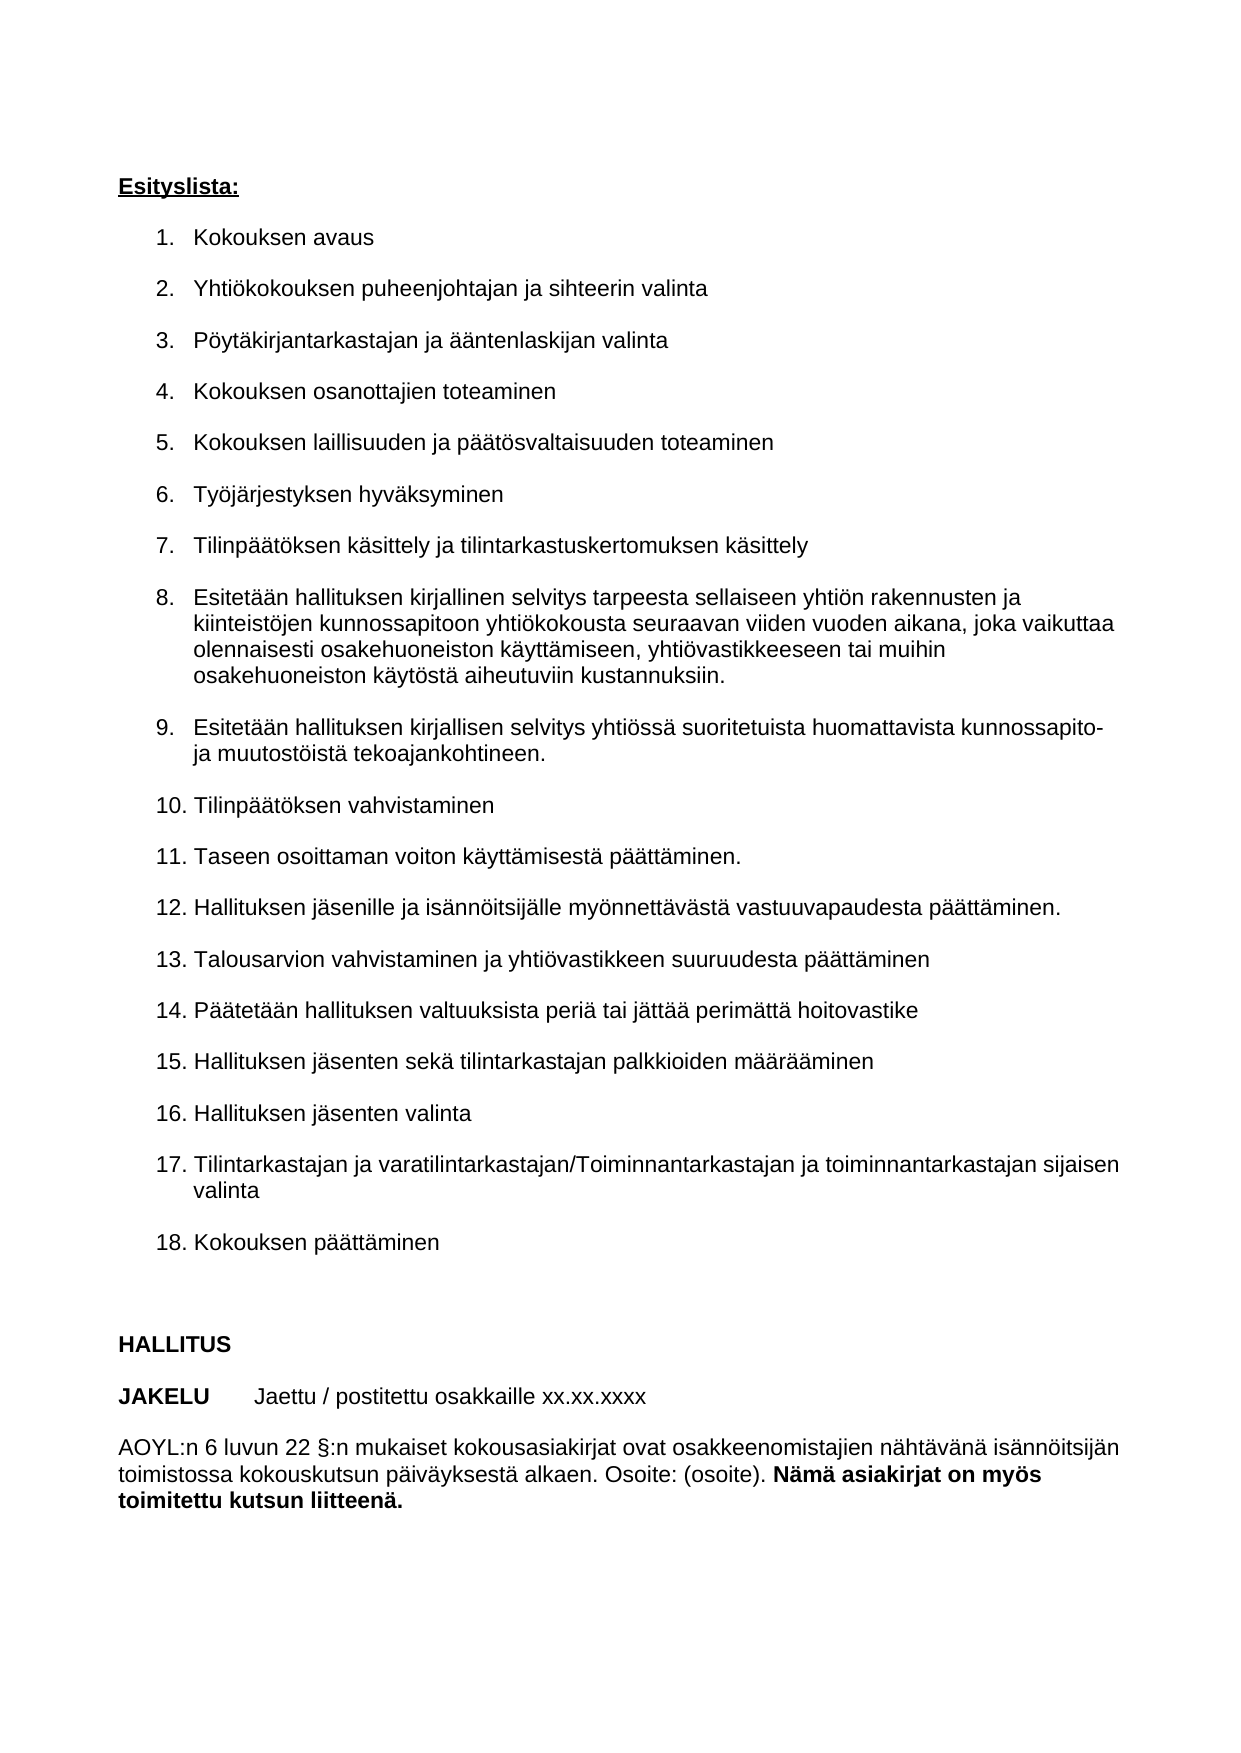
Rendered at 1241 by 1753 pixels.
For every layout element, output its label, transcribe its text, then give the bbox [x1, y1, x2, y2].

list Työjärjestyksen hyväksyminen [156, 481, 1122, 507]
list Kokouksen osanottajien toteaminen [156, 378, 1122, 404]
list Esitetään hallituksen kirjallinen selvitys tarpeesta sellaiseen yhtiön rakennusten ja kiinteistöjen kunnossapitoon yhtiökokousta seuraavan viiden vuoden aikana, joka vaikuttaa olennaisesti osakehuoneiston käyttämiseen, yhtiövastikkeeseen tai muihin osakehuoneiston käytöstä aiheutuviin kustannuksiin. [156, 583, 1122, 689]
text Esityslista: [118, 173, 1122, 199]
text 13. Talousarvion vahvistaminen ja yhtiövastikkeen suuruudesta päättäminen [156, 946, 1122, 972]
text 17. Tilintarkastajan ja varatilintarkastajan/Toiminnantarkastajan ja toiminnantarkastajan sijaisen valinta [156, 1151, 1122, 1204]
text 12. Hallituksen jäsenille ja isännöitsijälle myönnettävästä vastuuvapaudesta päättäminen. [156, 894, 1122, 921]
text JAKELU Jaettu / postitettu osakkaille xx.xx.xxxx [118, 1383, 1122, 1409]
text AOYL:n 6 luvun 22 §:n mukaiset kokousasiakirjat ovat osakkeenomistajien nähtävänä isännöitsijän toimistossa kokouskutsun päiväyksestä alkaen. Osoite: (osoite). Nämä asiakirjat on myös toimitettu kutsun liitteenä. [118, 1434, 1122, 1513]
text 14. Päätetään hallituksen valtuuksista periä tai jättää perimättä hoitovastike [156, 997, 1122, 1023]
list Yhtiökokouksen puheenjohtajan ja sihteerin valinta [156, 275, 1122, 302]
list Kokouksen avaus [156, 224, 1122, 250]
text 10. Tilinpäätöksen vahvistaminen [156, 792, 1122, 818]
list Esitetään hallituksen kirjallisen selvitys yhtiössä suoritetuista huomattavista kunnossapito- ja muutostöistä tekoajankohtineen. [156, 714, 1122, 767]
text 18. Kokouksen päättäminen [156, 1229, 1122, 1255]
text HALLITUS [118, 1331, 1122, 1358]
text 15. Hallituksen jäsenten sekä tilintarkastajan palkkioiden määrääminen [156, 1048, 1122, 1075]
list Tilinpäätöksen käsittely ja tilintarkastuskertomuksen käsittely [156, 532, 1122, 558]
list Pöytäkirjantarkastajan ja ääntenlaskijan valinta [156, 327, 1122, 353]
text 11. Taseen osoittaman voiton käyttämisestä päättäminen. [156, 843, 1122, 869]
list Kokouksen laillisuuden ja päätösvaltaisuuden toteaminen [156, 429, 1122, 456]
text 16. Hallituksen jäsenten valinta [156, 1100, 1122, 1126]
